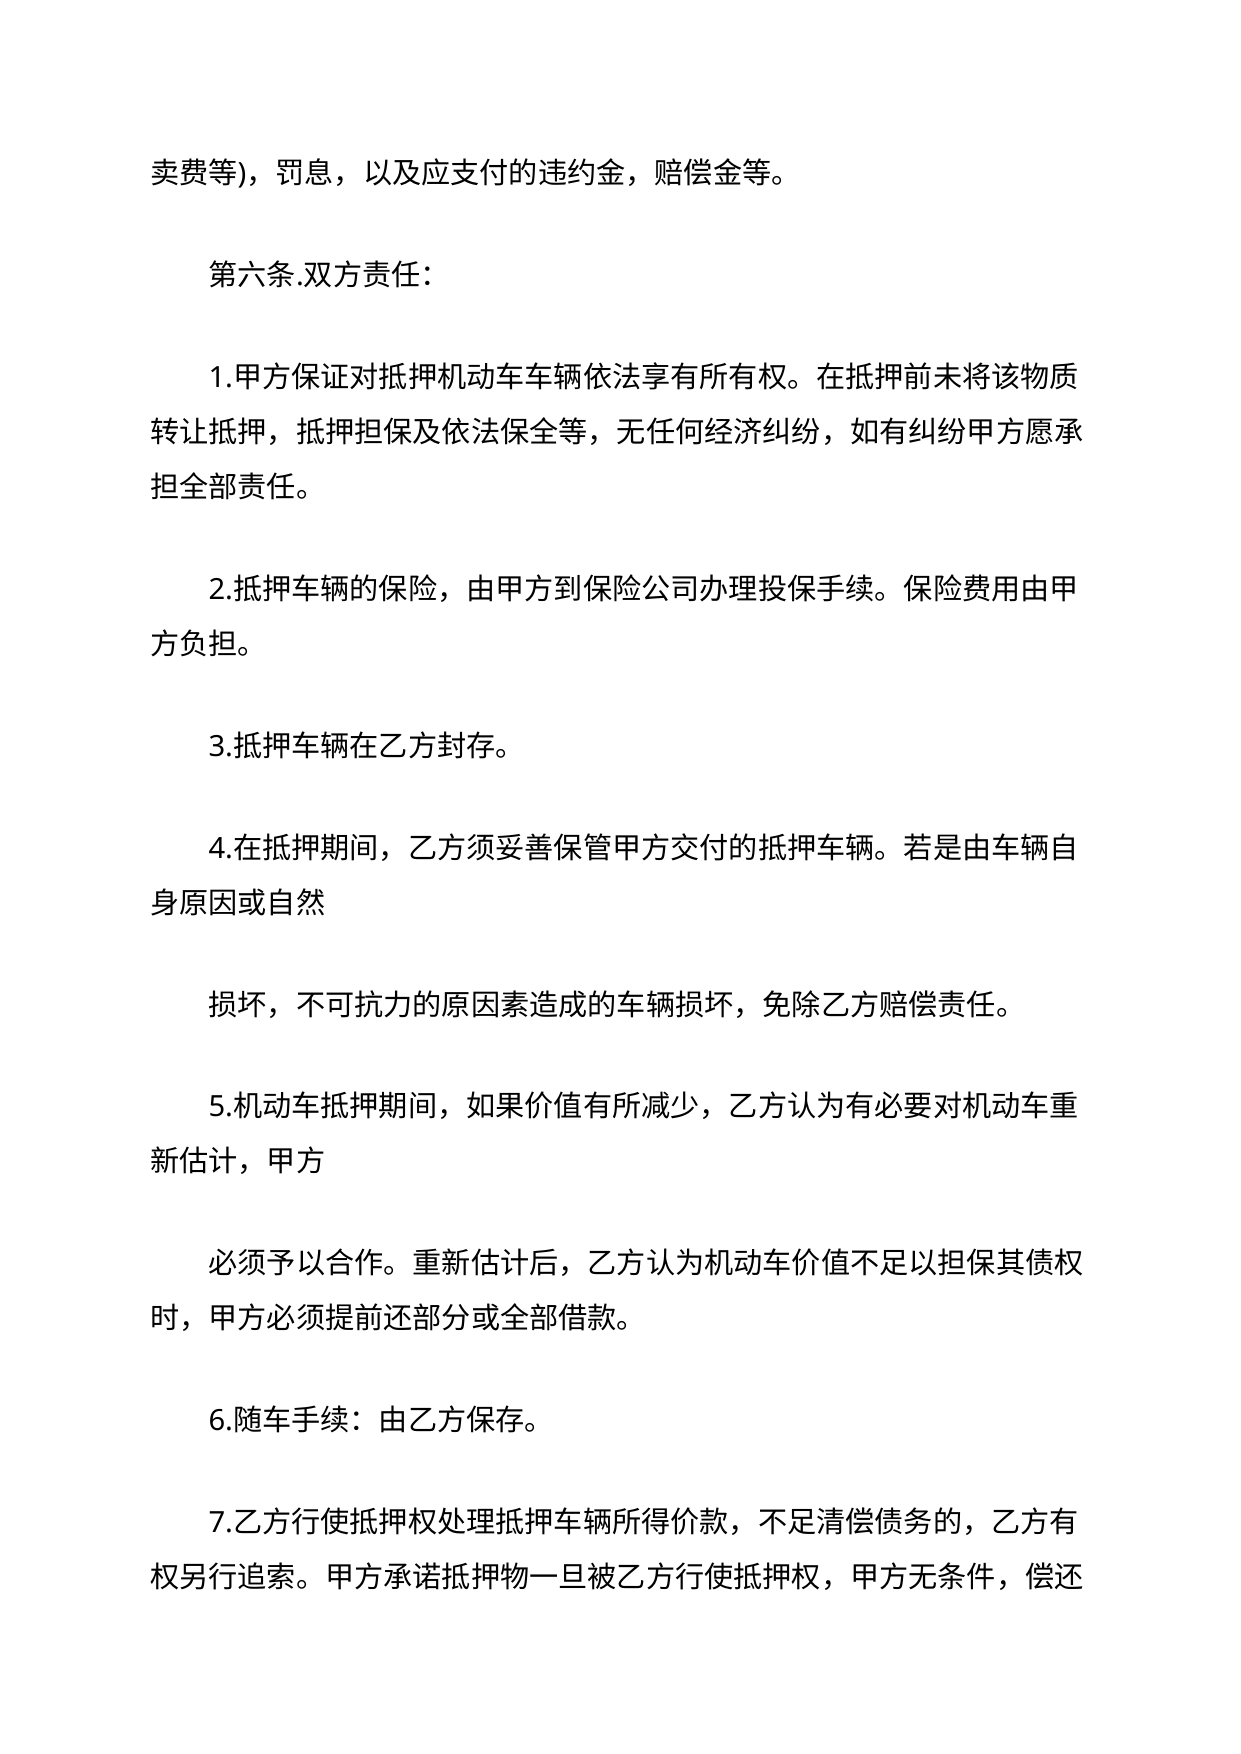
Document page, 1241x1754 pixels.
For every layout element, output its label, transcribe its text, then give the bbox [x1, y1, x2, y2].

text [150, 150, 1090, 192]
text 1.甲方保证对抵押机动车车辆依法享有所有权。在抵押前未将该物质转让抵押，抵押担保及依法保全等，无任何经济纠纷，如有纠纷甲方愿承担全部责任。 [150, 354, 1090, 506]
text 2.抵押车辆的保险，由甲方到保险公司办理投保手续。保险费用由甲方负担。 [150, 566, 1090, 663]
text 第六条.双方责任： [150, 252, 1090, 294]
text 5.机动车抵押期间，如果价值有所减少，乙方认为有必要对机动车重新估计，甲方 [150, 1083, 1090, 1180]
text 必须予以合作。重新估计后，乙方认为机动车价值不足以担保其债权时，甲方必须提前还部分或全部借款。 [150, 1240, 1090, 1337]
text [150, 1498, 1090, 1596]
text 4.在抵押期间，乙方须妥善保管甲方交付的抵押车辆。若是由车辆自身原因或自然 [150, 824, 1090, 922]
text 6.随车手续：由乙方保存。 [150, 1396, 1090, 1439]
text 3.抵押车辆在乙方封存。 [150, 722, 1090, 765]
text 损坏，不可抗力的原因素造成的车辆损坏，免除乙方赔偿责任。 [150, 981, 1090, 1023]
